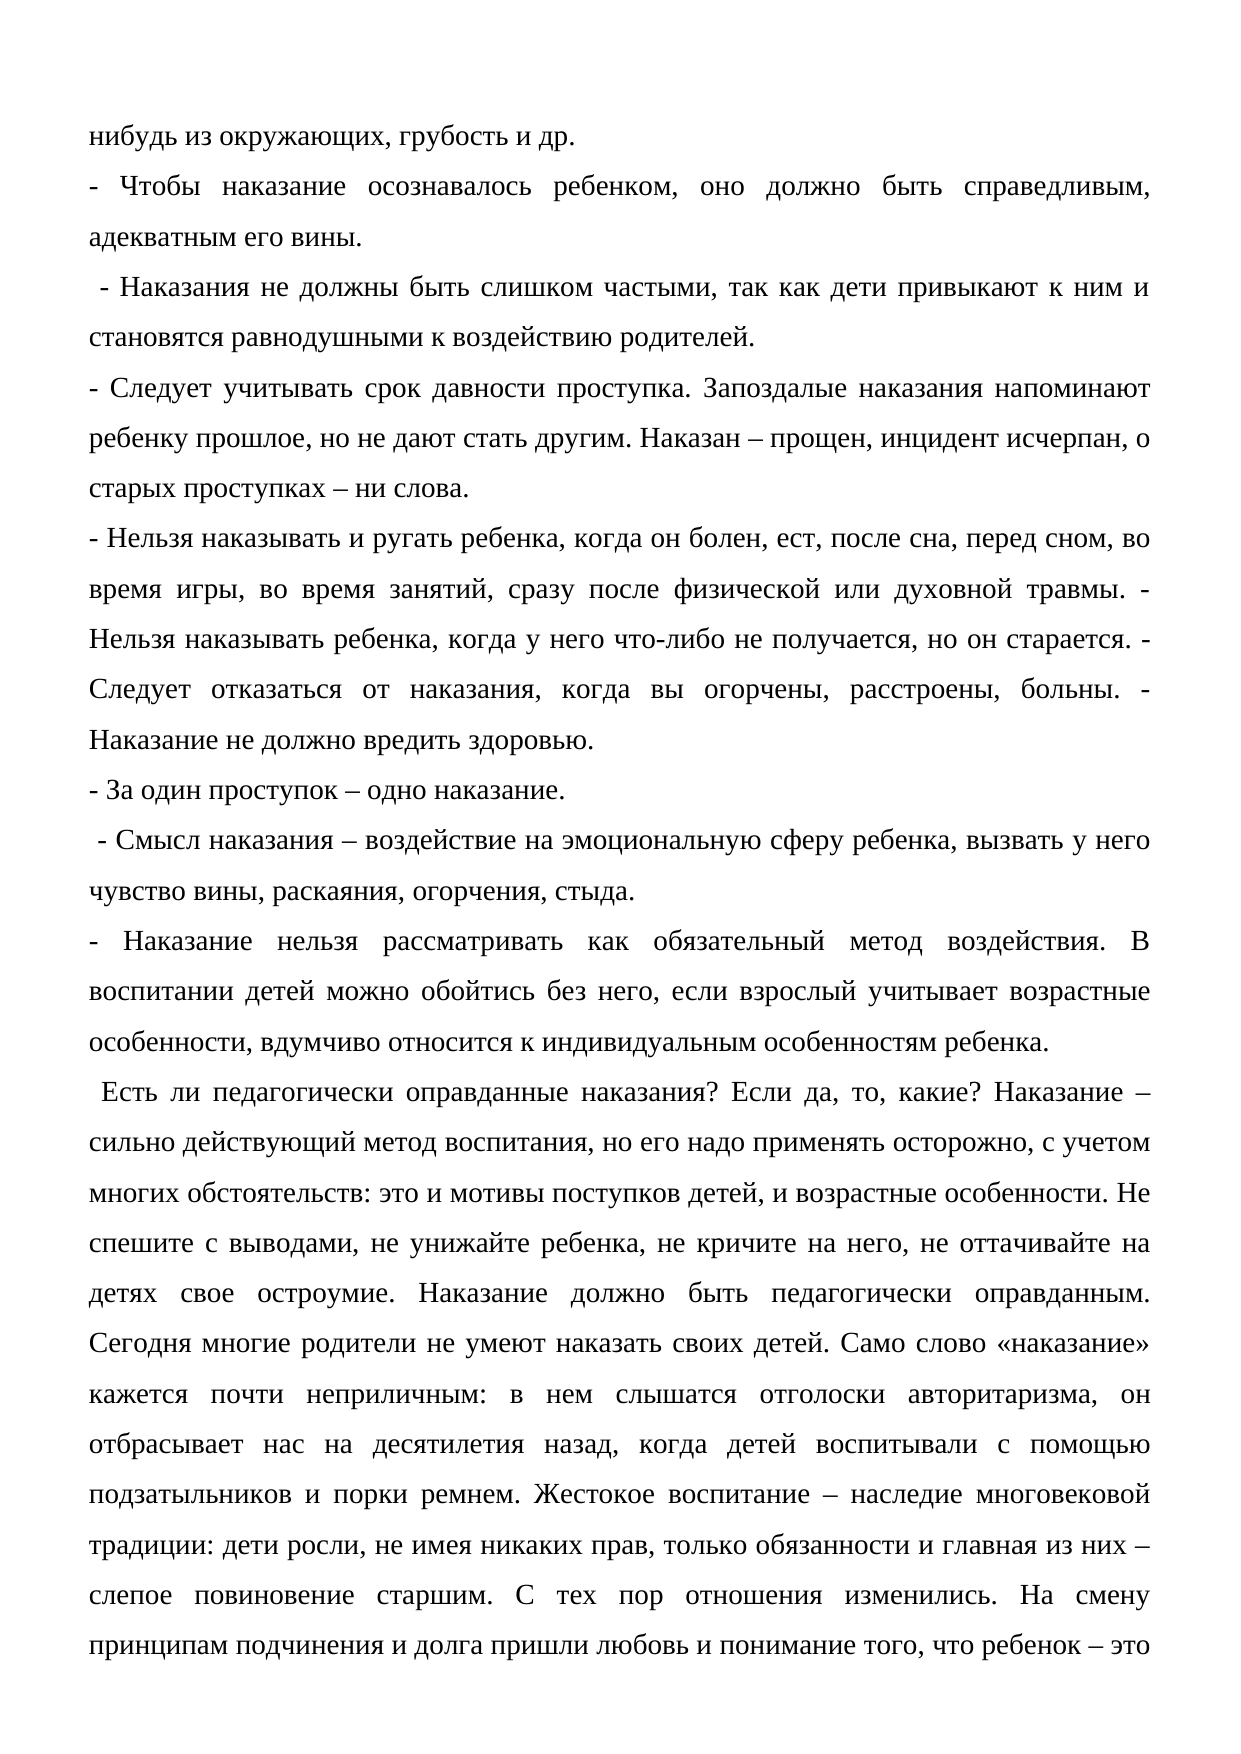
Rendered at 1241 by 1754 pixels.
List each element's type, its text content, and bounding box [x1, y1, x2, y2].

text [89, 118, 1152, 152]
text - Нельзя наказывать и ругать ребенка, когда он болен, ест, после сна, перед сном, во время игры, во время занятий, сразу после физической или духовной травмы. - Нельзя наказывать ребенка, когда у него что-либо не получается, но он старается. - Следует отказаться от наказания, когда вы огорчены, расстроены, больны. - Наказание не должно вредить здоровью. [89, 521, 1152, 755]
text - Следует учитывать срок давности проступка. Запоздалые наказания напоминают ребенку прошлое, но не дают стать другим. Наказан – прощен, инцидент исчерпан, о старых проступках – ни слова. [89, 370, 1152, 504]
text - Наказания не должны быть слишком частыми, так как дети привыкают к ним и становятся равнодушными к воздействию родителей. [89, 269, 1152, 353]
text - Чтобы наказание осознавалось ребенком, оно должно быть справедливым, адекватным его вины. [89, 168, 1152, 252]
text - За один проступок – одно наказание. [89, 772, 1152, 806]
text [89, 1074, 1152, 1661]
text - Смысл наказания – воздействие на эмоциональную сферу ребенка, вызвать у него чувство вины, раскаяния, огорчения, стыда. [89, 822, 1152, 906]
text - Наказание нельзя рассматривать как обязательный метод воздействия. В воспитании детей можно обойтись без него, если взрослый учитывает возрастные особенности, вдумчиво относится к индивидуальным особенностям ребенка. [89, 923, 1152, 1057]
